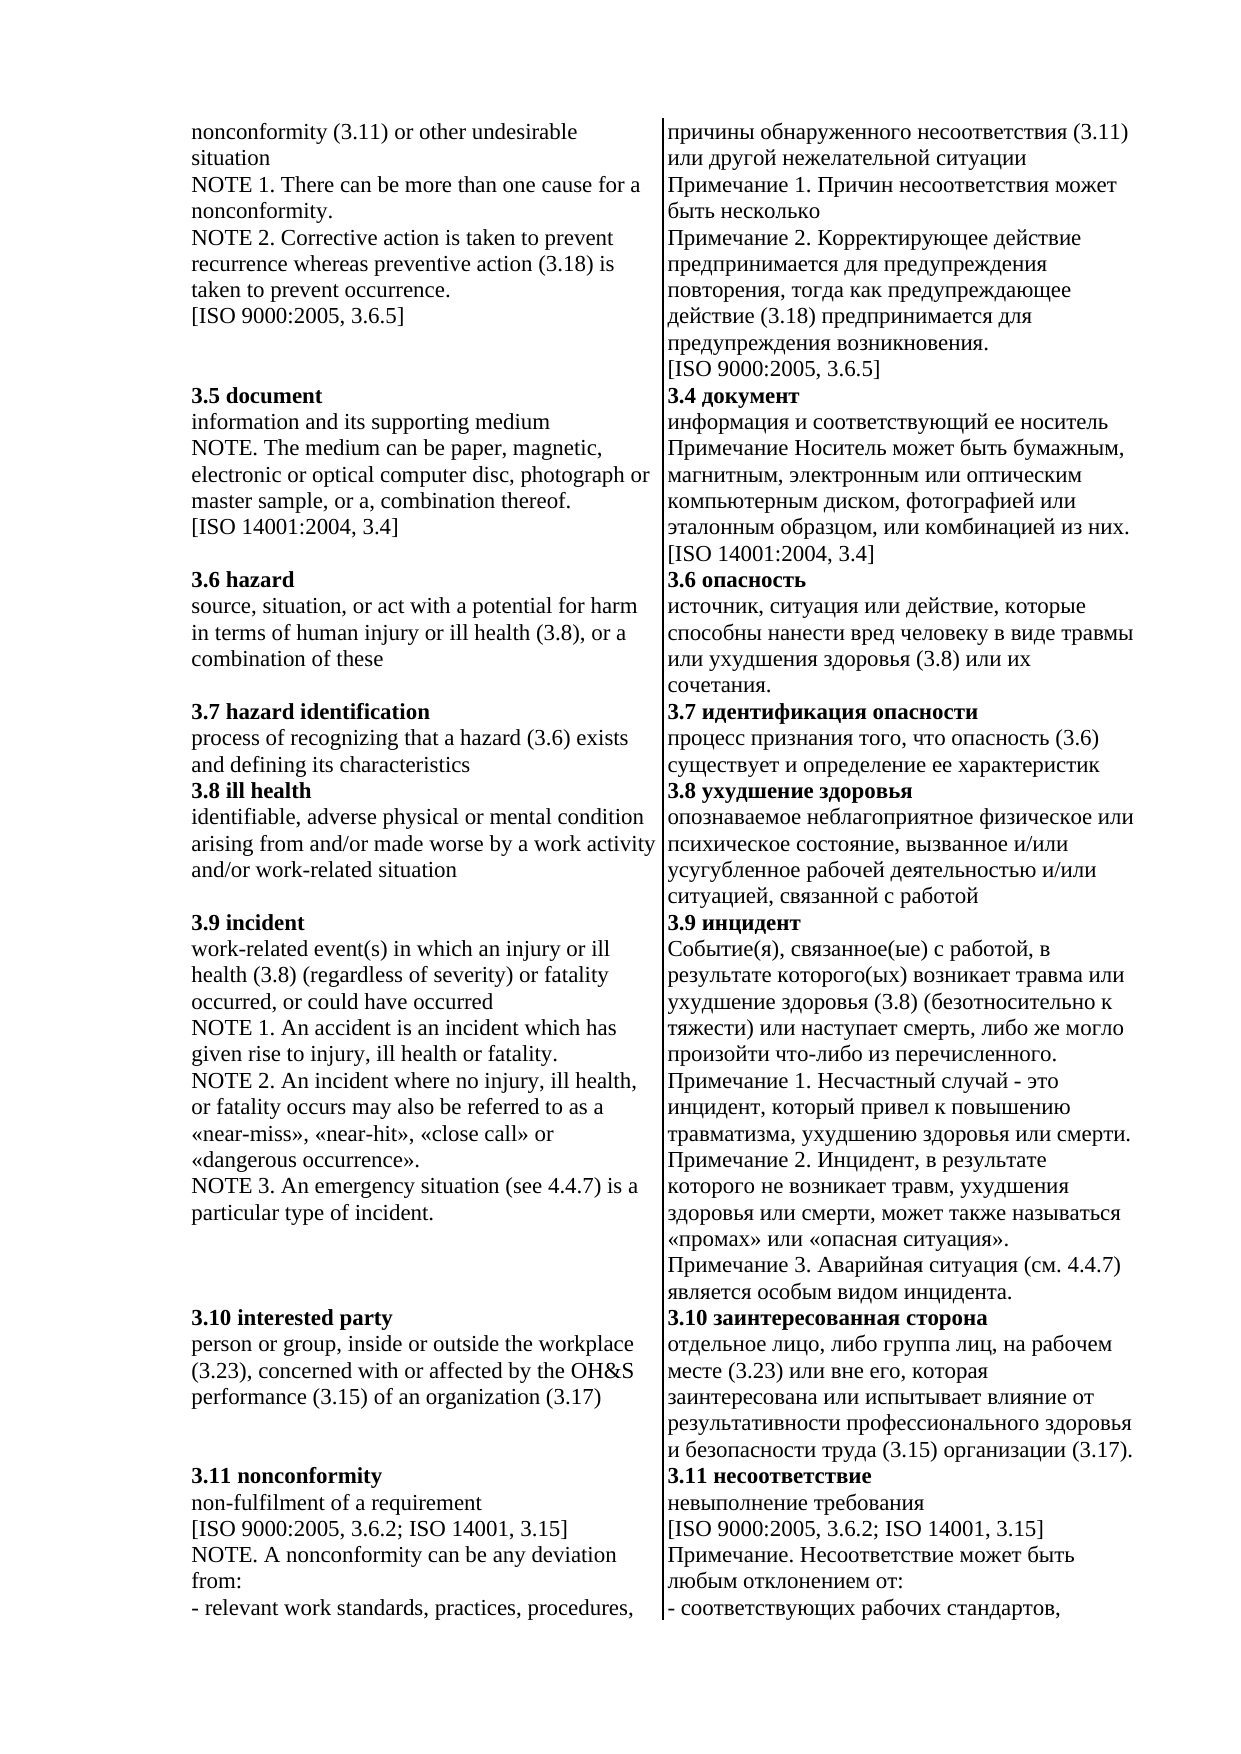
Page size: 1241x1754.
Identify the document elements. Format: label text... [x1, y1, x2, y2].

table_cell 3.7 идентификация опасности процесс признания того, что опасность (3.6) существует и определение ее характеристик [664, 698, 1142, 777]
table_cell 3.4 документ информация и соответствующий ее носитель Примечание Носитель может быть бумажным, магнитным, электронным или оптическим компьютерным диском, фотографией или эталонным образцом, или комбинацией из них. [ISO 14001:2004, 3.4] [664, 382, 1142, 566]
table_cell 3.6 hazard source, situation, or act with a potential for harm in terms of human injury or ill health (3.8), or a combination of these [187, 566, 662, 698]
table_cell 3.10 заинтересованная сторона отдельное лицо, либо группа лиц, на рабочем месте (3.23) или вне его, которая заинтересована или испытывает влияние от результативности профессионального здоровья и безопасности труда (3.15) организации (3.17). [664, 1304, 1142, 1462]
table_cell 3.8 ill health identifiable, adverse physical or mental condition arising from and/or made worse by a work activity and/or work-related situation [187, 777, 662, 909]
table_cell 3.9 incident work-related event(s) in which an injury or ill health (3.8) (regardless of severity) or fatality occurred, or could have occurred NOTE 1. An accident is an incident which has given rise to injury, ill health or fatality. NOTE 2. An incident where no injury, ill health, or fatality occurs may also be referred to as a «near-miss», «near-hit», «close call» or «dangerous occurrence». NOTE 3. An emergency situation (see 4.4.7) is a particular type of incident. [187, 909, 662, 1304]
table_cell 3.6 опасность источник, ситуация или действие, которые способны нанести вред человеку в виде травмы или ухудшения здоровья (3.8) или их сочетания. [664, 566, 1142, 698]
table_cell 3.8 ухудшение здоровья опознаваемое неблагоприятное физическое или психическое состояние, вызванное и/или усугубленное рабочей деятельностью и/или ситуацией, связанной с работой [664, 777, 1142, 909]
table_cell 3.10 interested party person or group, inside or outside the workplace (3.23), concerned with or affected by the OH&S performance (3.15) of an organization (3.17) [187, 1304, 662, 1462]
table_cell 3.7 hazard identification process of recognizing that a hazard (3.6) exists and defining its characteristics [187, 698, 662, 777]
table_cell 3.5 document information and its supporting medium NOTE. The medium can be paper, magnetic, electronic or optical computer disc, photograph or master sample, or a, combination thereof. [ISO 14001:2004, 3.4] [187, 382, 662, 566]
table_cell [664, 118, 1142, 382]
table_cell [664, 1462, 1142, 1620]
table_cell 3.9 инцидент Событие(я), связанное(ые) с работой, в результате которого(ых) возникает травма или ухудшение здоровья (3.8) (безотносительно к тяжести) или наступает смерть, либо же могло произойти что-либо из перечисленного. Примечание 1. Несчастный случай - это инцидент, который привел к повышению травматизма, ухудшению здоровья или смерти. Примечание 2. Инцидент, в результате которого не возникает травм, ухудшения здоровья или смерти, может также называться «промах» или «опасная ситуация». Примечание 3. Аварийная ситуация (см. 4.4.7) является особым видом инцидента. [664, 909, 1142, 1304]
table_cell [187, 118, 662, 382]
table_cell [187, 1462, 662, 1620]
